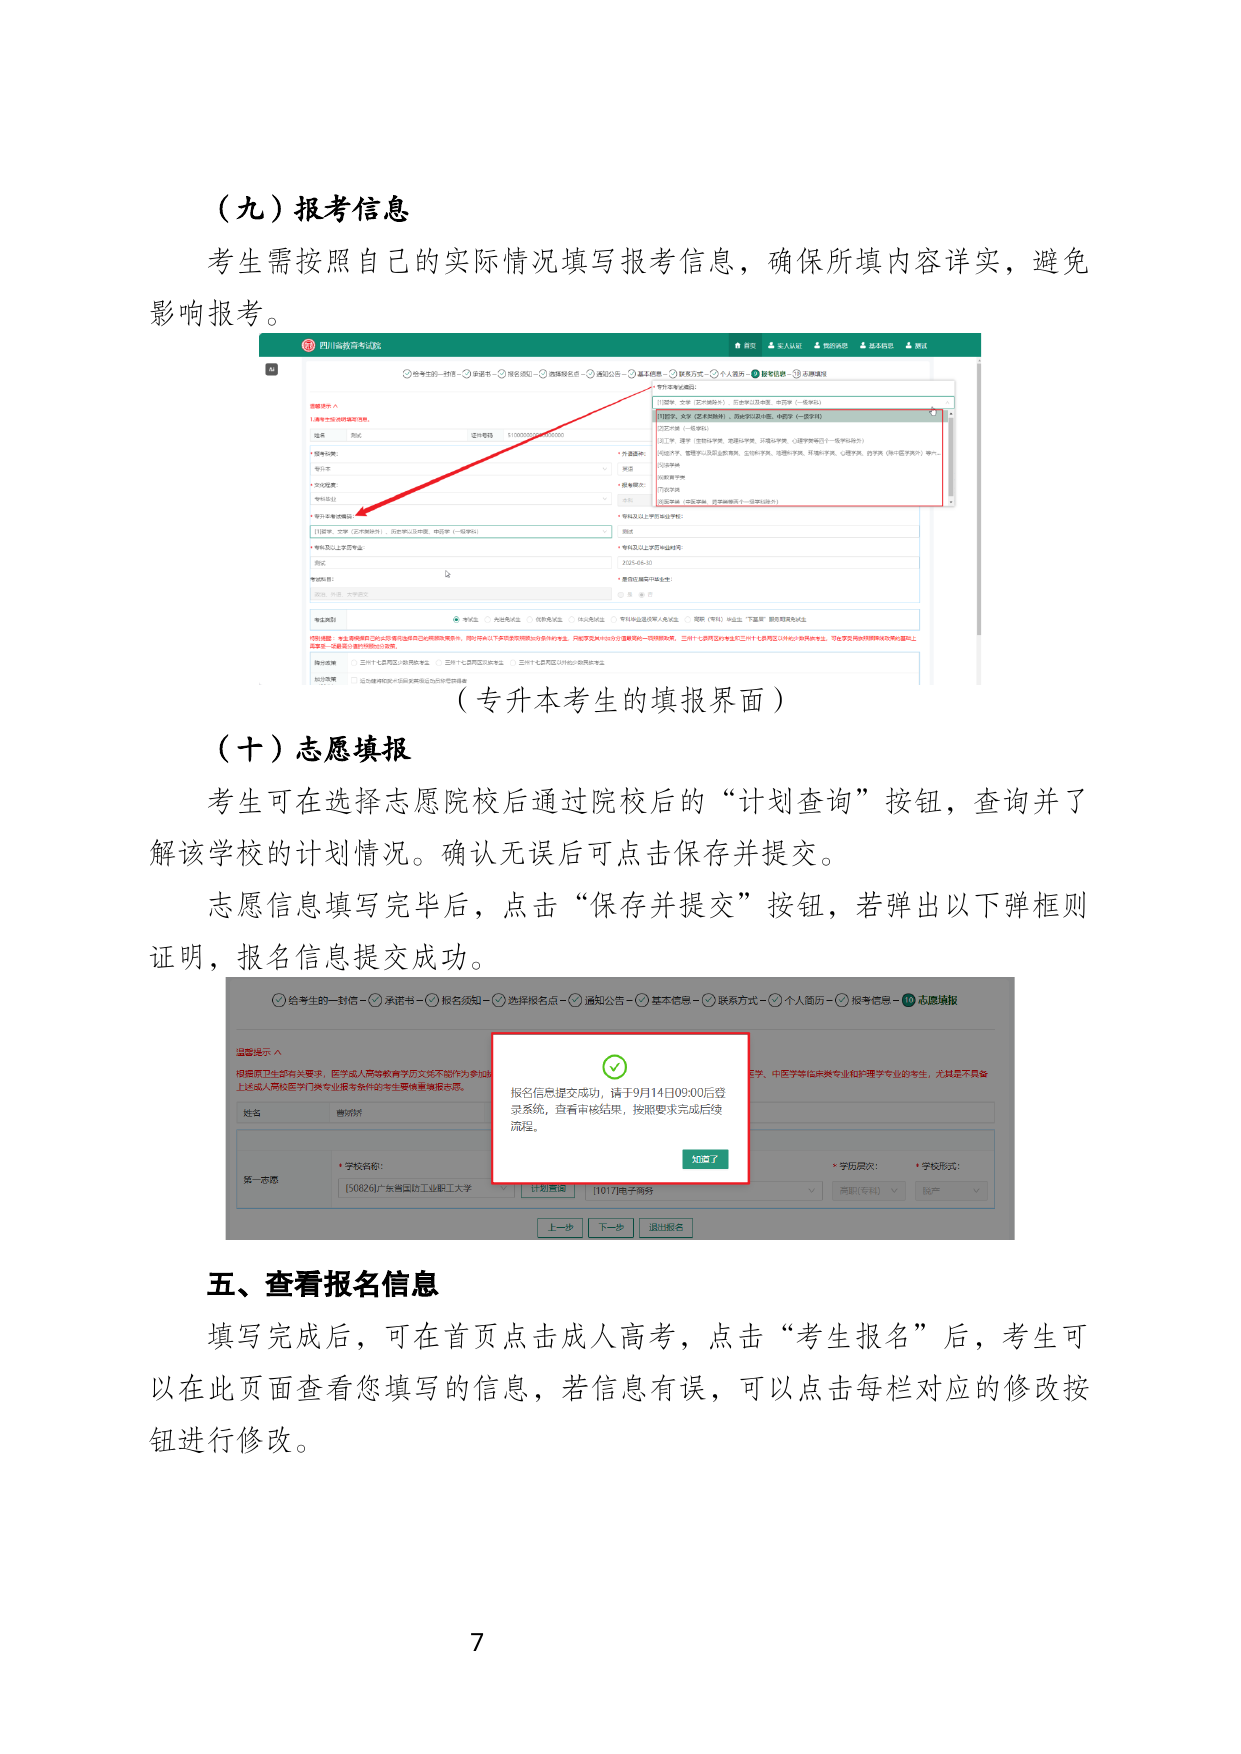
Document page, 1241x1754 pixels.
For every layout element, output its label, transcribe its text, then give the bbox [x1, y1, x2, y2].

picture [225, 977, 1015, 1240]
text 填写完成后，可在首页点击成人高考，点击“考生报名”后，考生可以在此页面查看您填写的信息，若信息有误，可以点击每栏对应的修改按钮进行修改。 [148, 1304, 1092, 1461]
text （十）志愿填报 [148, 717, 1092, 769]
picture [259, 333, 982, 685]
text 考生可在选择志愿院校后通过院校后的“计划查询”按钮，查询并了解该学校的计划情况。确认无误后可点击保存并提交。 [148, 769, 1092, 873]
text 志愿信息填写完毕后，点击“保存并提交”按钮，若弹出以下弹框则证明，报名信息提交成功。 [148, 873, 1092, 978]
text 五、查看报名信息 [148, 1252, 1092, 1304]
text （专升本考生的填报界面） [148, 685, 1092, 717]
text （九）报考信息 [148, 177, 1092, 229]
text 考生需按照自己的实际情况填写报考信息，确保所填内容详实，避免影响报考。 [148, 229, 1092, 333]
